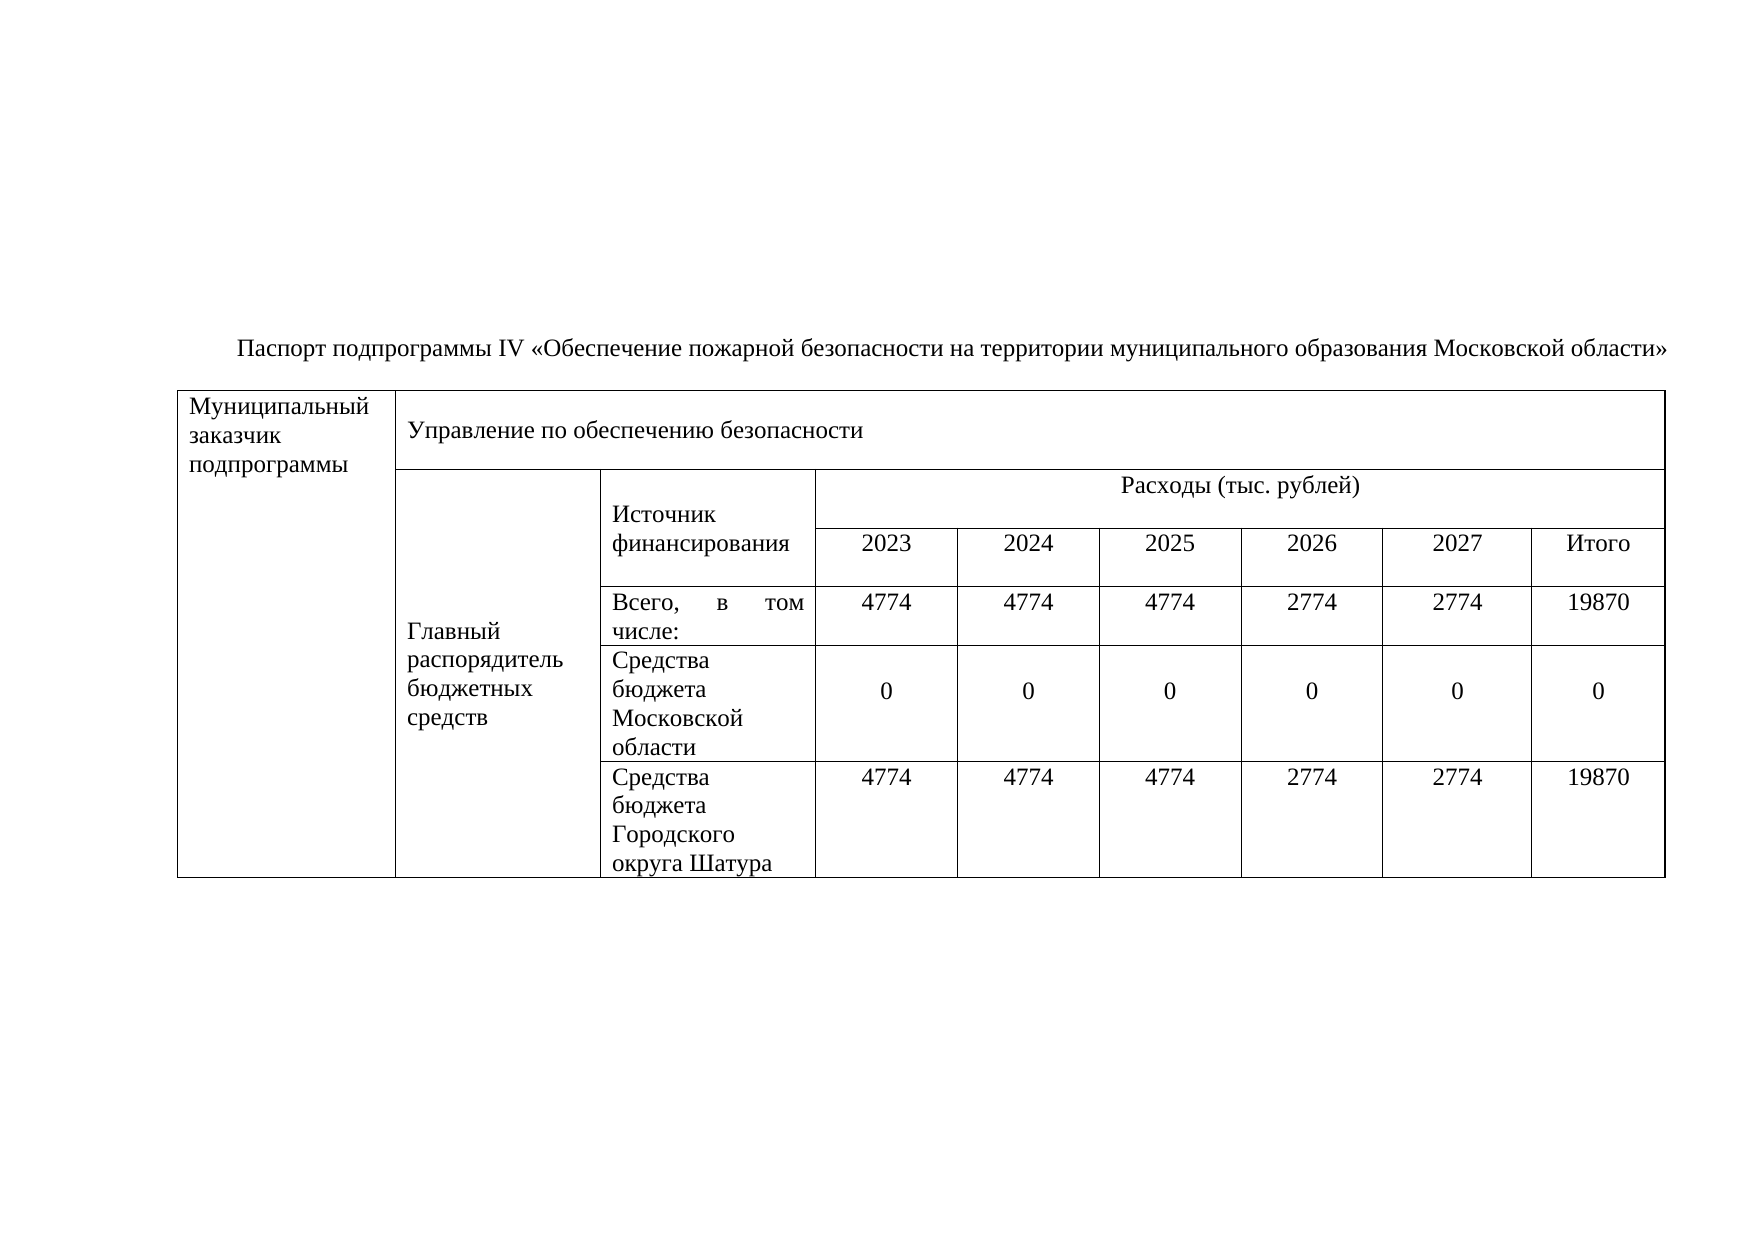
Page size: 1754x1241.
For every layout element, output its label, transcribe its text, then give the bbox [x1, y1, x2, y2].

table_cell 0 [1383, 646, 1531, 761]
table_cell 0 [1100, 646, 1241, 761]
table_cell 2774 [1383, 587, 1531, 644]
table_cell Итого [1532, 529, 1664, 586]
table_cell 2024 [958, 529, 1099, 586]
table_cell 0 [816, 646, 957, 761]
table_cell Средства бюджета Городского округа Шатура [601, 762, 815, 877]
table_cell 4774 [1100, 762, 1241, 877]
table_cell 19870 [1532, 587, 1664, 644]
table_cell 4774 [1100, 587, 1241, 644]
table_cell Расходы (тыс. рублей) [816, 470, 1664, 527]
table_cell 4774 [816, 762, 957, 877]
table_cell 2026 [1242, 529, 1382, 586]
table_cell 2023 [816, 529, 957, 586]
table_cell 2774 [1242, 762, 1382, 877]
table_cell Средства бюджета Московской области [601, 646, 815, 761]
table_cell 4774 [958, 762, 1099, 877]
table_cell Всего, в том числе: [601, 587, 815, 644]
text Паспорт подпрограммы IV «Обеспечение пожарной безопасности на территории муниципального образования Московской области» [177, 333, 1728, 361]
table_cell 0 [1242, 646, 1382, 761]
table_cell 0 [958, 646, 1099, 761]
table_cell 4774 [958, 587, 1099, 644]
table_cell 19870 [1532, 762, 1664, 877]
table_cell 2774 [1383, 762, 1531, 877]
table_cell 0 [1532, 646, 1664, 761]
table_header Муниципальный заказчик подпрограммы [178, 391, 395, 877]
table_cell 2027 [1383, 529, 1531, 586]
table_cell 4774 [816, 587, 957, 644]
table_cell Главный распорядитель бюджетных средств [396, 470, 600, 877]
table_cell Источник финансирования [601, 470, 815, 586]
table_cell 2025 [1100, 529, 1241, 586]
table_header Управление по обеспечению безопасности [396, 391, 1664, 469]
table_cell 2774 [1242, 587, 1382, 644]
